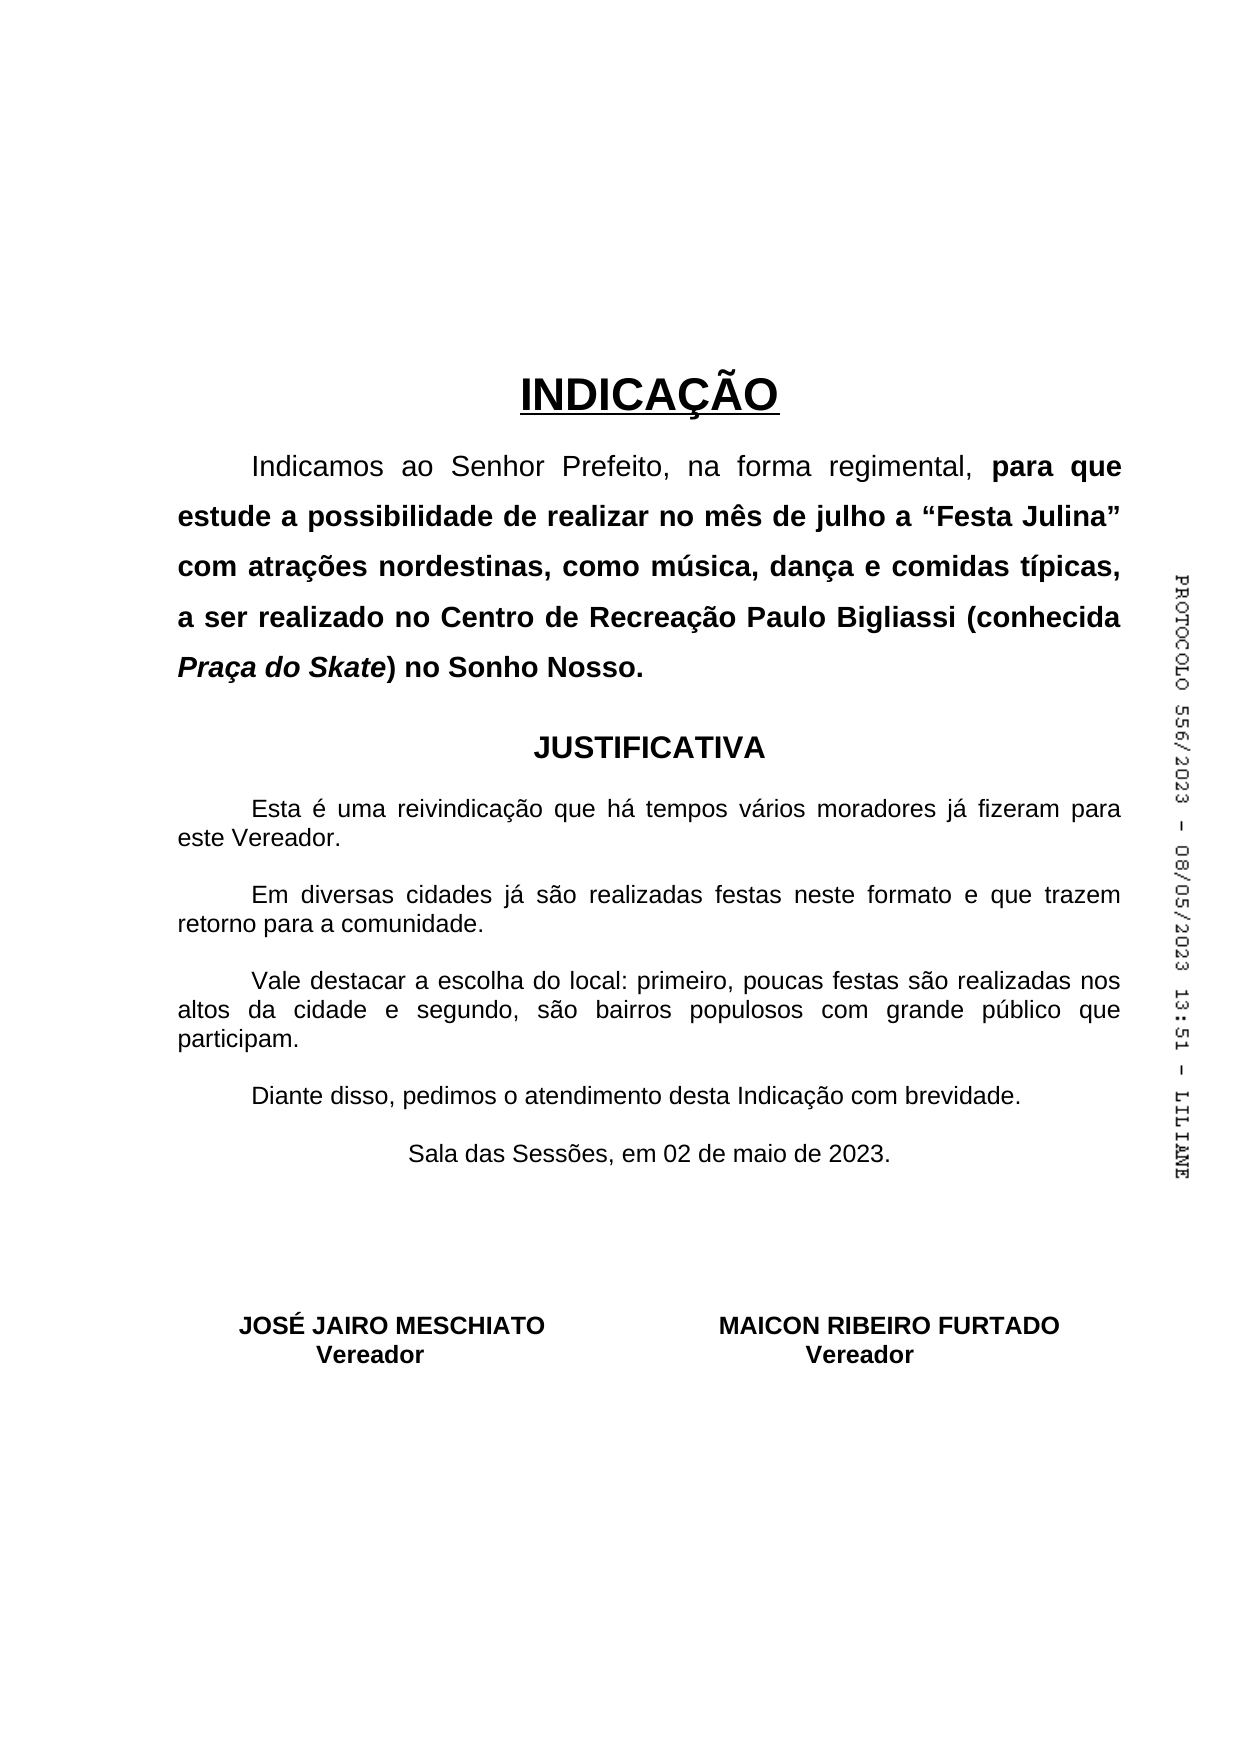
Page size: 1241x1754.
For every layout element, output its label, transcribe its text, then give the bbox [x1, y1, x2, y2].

text Em diversas cidades já são realizadas festas neste formato e que trazem retorno para a comunidade. [177, 880, 1122, 938]
text JUSTIFICATIVA [177, 729, 1122, 765]
text Indicamos ao Senhor Prefeito, na forma regimental, para que estude a possibilidade de realizar no mês de julho a “Festa Julina” com atrações nordestinas, como música, dança e comidas típicas, a ser realizado no Centro de Recreação Paulo Bigliassi (conhecida Praça do Skate) no Sonho Nosso. [177, 449, 1122, 684]
picture [1150, 571, 1213, 1183]
text Diante disso, pedimos o atendimento desta Indicação com brevidade. [177, 1081, 1122, 1110]
text Vereador Vereador [177, 1340, 1122, 1369]
text Esta é uma reivindicação que há tempos vários moradores já fizeram para este Vereador. [177, 794, 1122, 851]
text Sala das Sessões, em 02 de maio de 2023. [177, 1139, 1122, 1168]
text Vale destacar a escolha do local: primeiro, poucas festas são realizadas nos altos da cidade e segundo, são bairros populosos com grande público que participam. [177, 966, 1122, 1053]
text JOSÉ JAIRO MESCHIATO MAICON RIBEIRO FURTADO [177, 1311, 1122, 1340]
text INDICAÇÃO [177, 367, 1122, 420]
